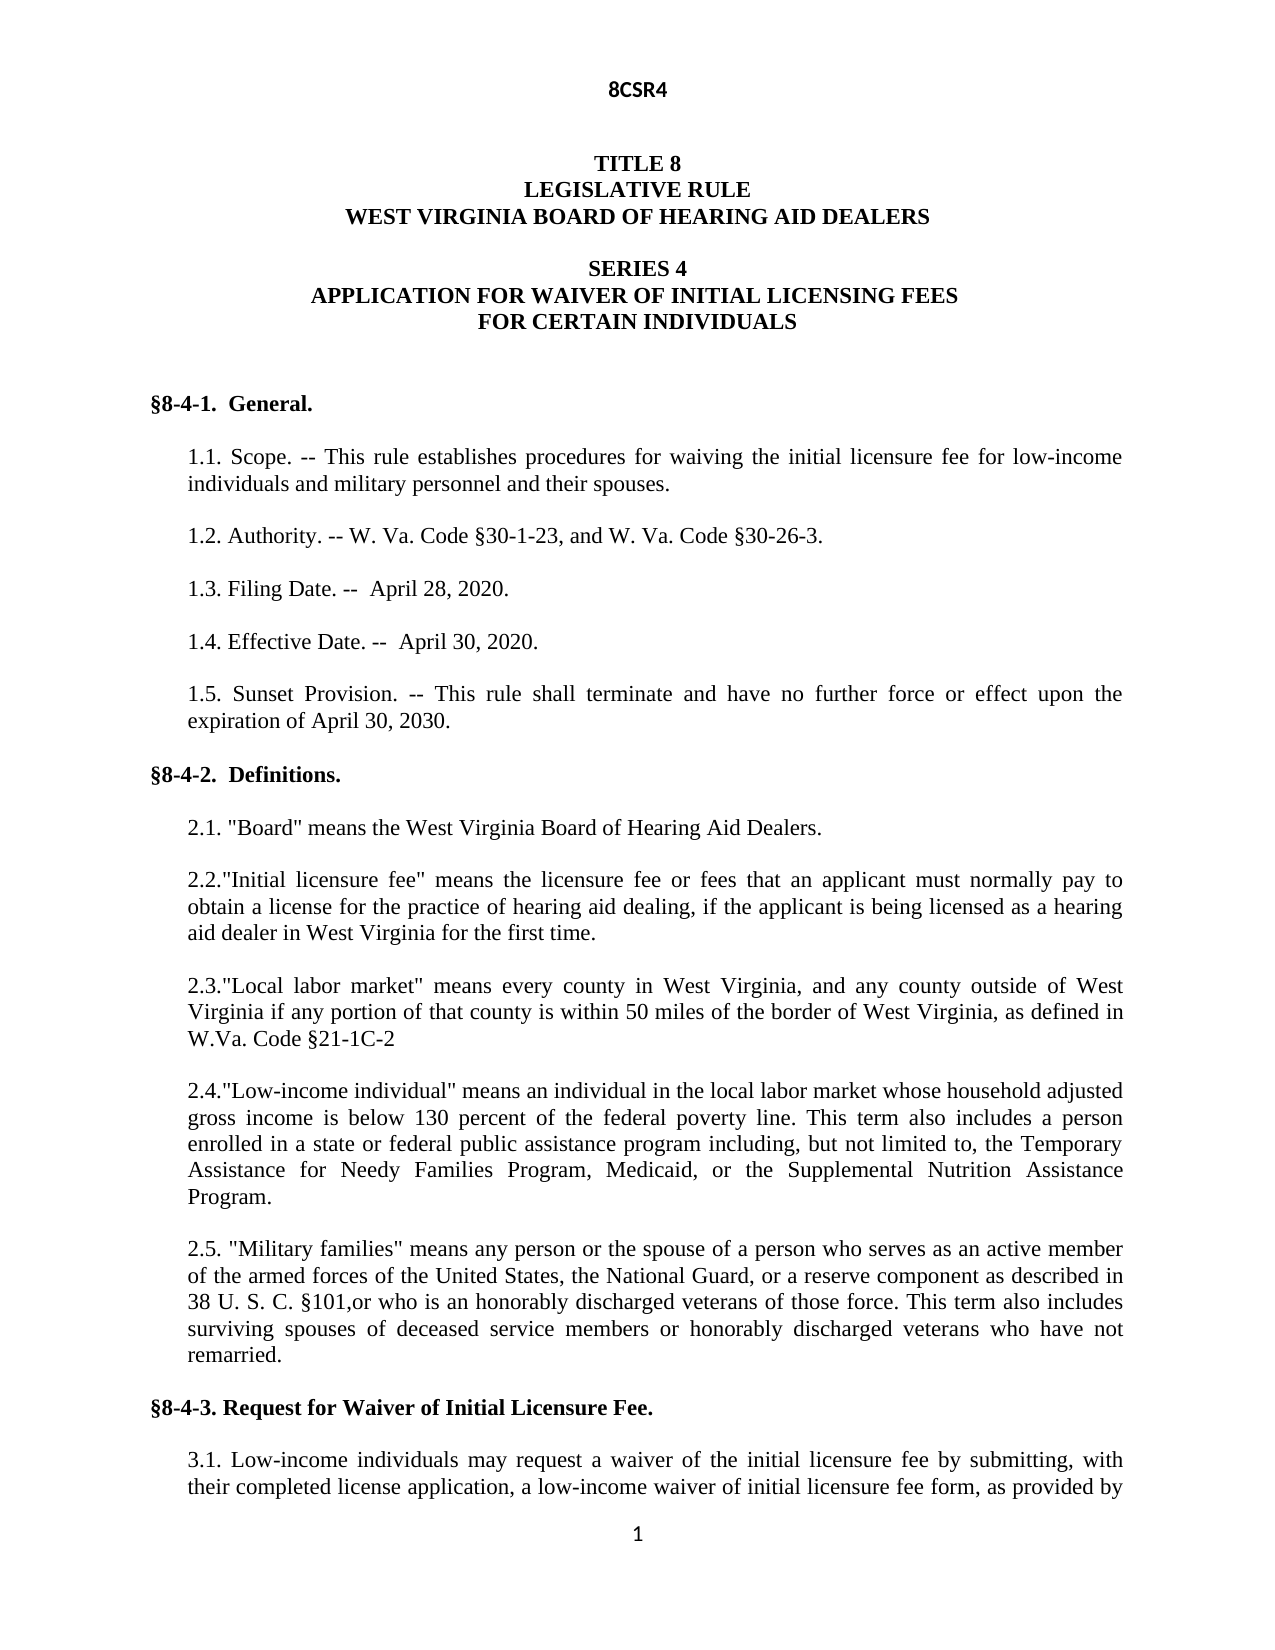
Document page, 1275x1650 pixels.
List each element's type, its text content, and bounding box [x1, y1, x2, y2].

text 2.1. "Board" means the West Virginia Board of Hearing Aid Dealers. [187, 814, 1125, 840]
text 1.4. Effective Date. -- April 30, 2020. [187, 628, 1125, 654]
text 2.3."Local labor market" means every county in West Virginia, and any county outside of West Virginia if any portion of that county is within 50 miles of the border of West Virginia, as defined in W.Va. Code §21-1C-2 [187, 972, 1125, 1051]
text APPLICATION FOR WAIVER OF INITIAL LICENSING FEES FOR CERTAIN INDIVIDUALS [150, 282, 1125, 334]
text 1.2. Authority. -- W. Va. Code §30-1-23, and W. Va. Code §30-26-3. [187, 522, 1125, 549]
text WEST VIRGINIA BOARD OF HEARING AID DEALERS [150, 203, 1125, 229]
text 1.3. Filing Date. -- April 28, 2020. [187, 575, 1125, 601]
text LEGISLATIVE RULE [150, 176, 1125, 203]
text 2.4."Low-income individual" means an individual in the local labor market whose household adjusted gross income is below 130 percent of the federal poverty line. This term also includes a person enrolled in a state or federal public assistance program including, but not limited to, the Temporary Assistance for Needy Families Program, Medicaid, or the Supplemental Nutrition Assistance Program. [187, 1077, 1125, 1209]
text TITLE 8 [150, 150, 1125, 176]
text §8-4-1. General. [150, 391, 1125, 417]
text 2.5. "Military families" means any person or the spouse of a person who serves as an active member of the armed forces of the United States, the National Guard, or a reserve component as described in 38 U. S. C. §101,or who is an honorably discharged veterans of those force. This term also includes surviving spouses of deceased service members or honorably discharged veterans who have not remarried. [187, 1236, 1125, 1367]
text 1.1. Scope. -- This rule establishes procedures for waiving the initial licensure fee for low-income individuals and military personnel and their spouses. [187, 443, 1125, 496]
text 1.5. Sunset Provision. -- This rule shall terminate and have no further force or effect upon the expiration of April 30, 2030. [187, 680, 1125, 733]
text 2.2."Initial licensure fee" means the licensure fee or fees that an applicant must normally pay to obtain a license for the practice of hearing aid dealing, if the applicant is being licensed as a hearing aid dealer in West Virginia for the first time. [187, 867, 1125, 946]
text SERIES 4 [150, 255, 1125, 282]
text §8-4-2. Definitions. [150, 761, 1125, 787]
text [187, 1446, 1125, 1499]
text §8-4-3. Request for Waiver of Initial Licensure Fee. [150, 1394, 1125, 1420]
